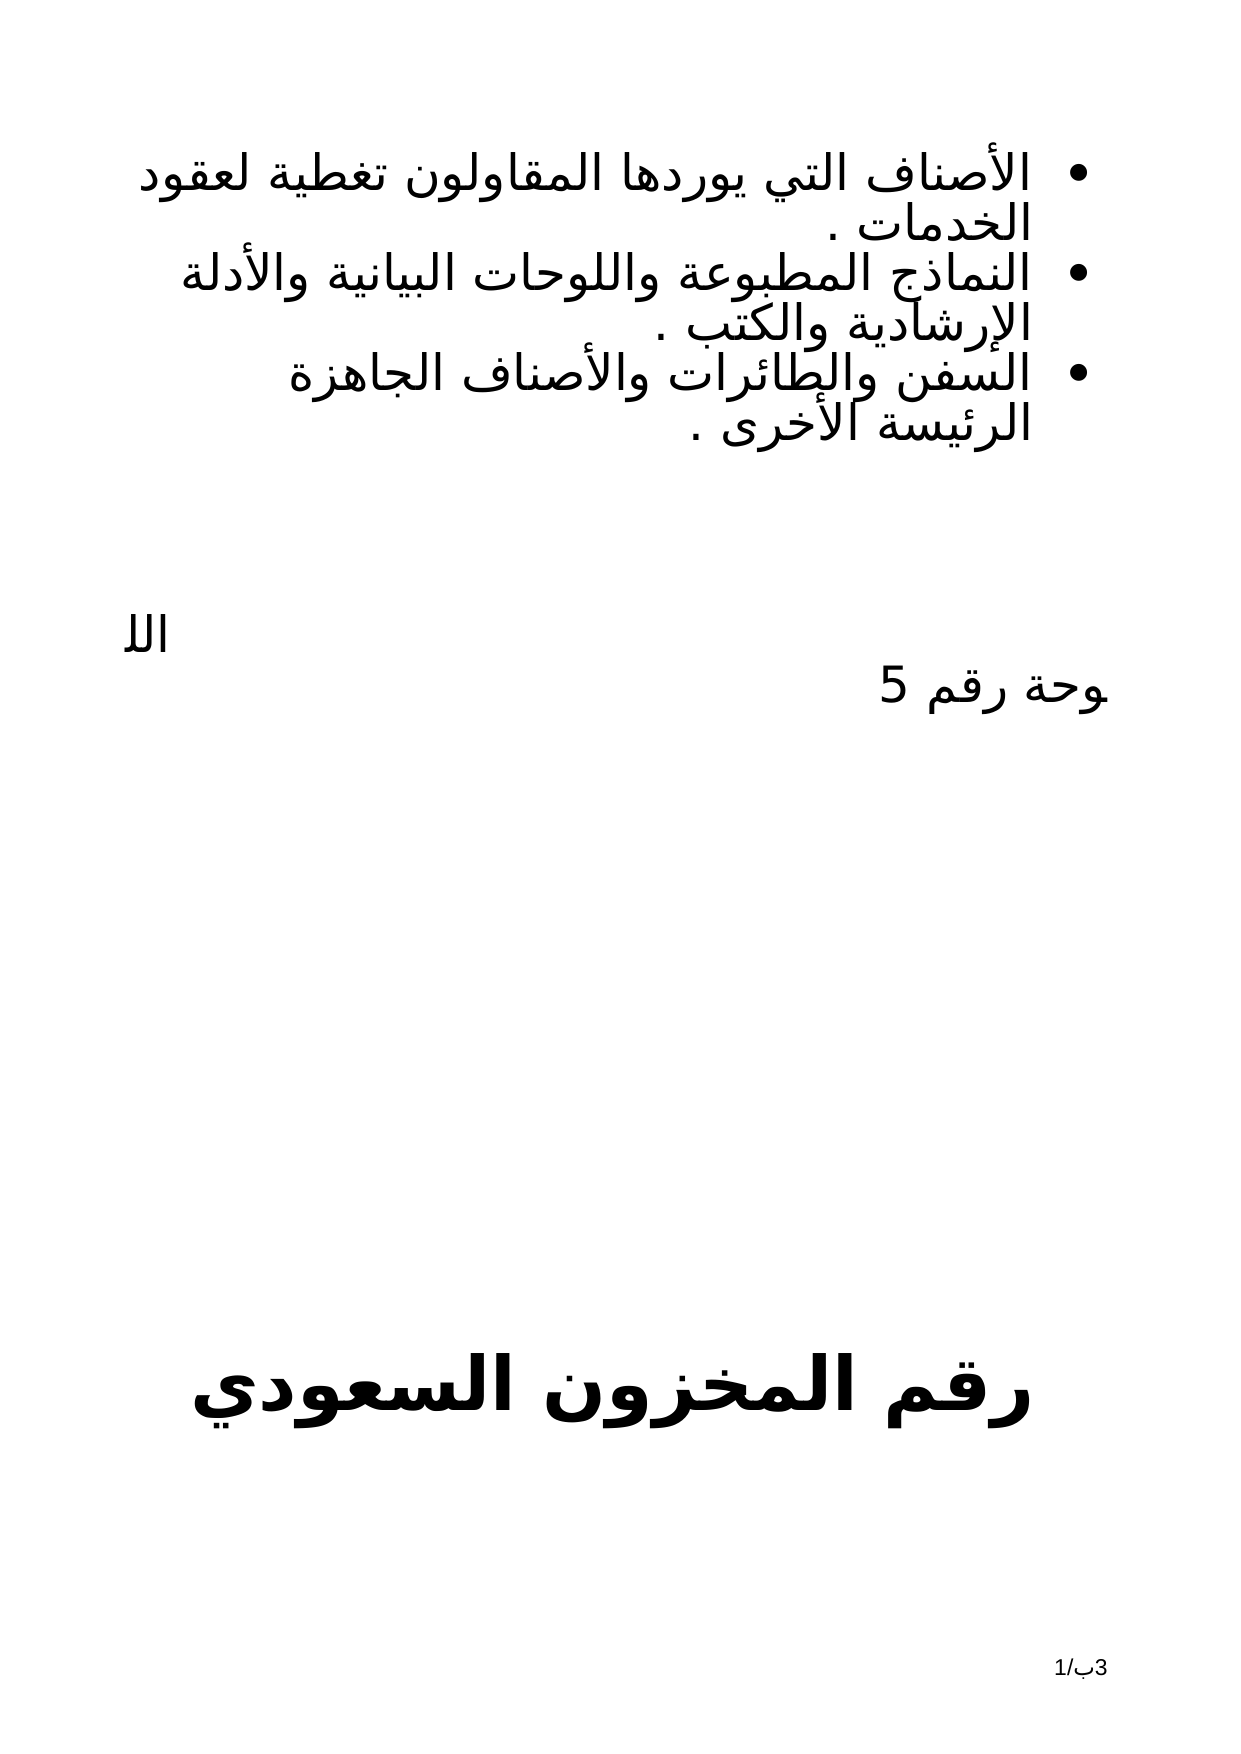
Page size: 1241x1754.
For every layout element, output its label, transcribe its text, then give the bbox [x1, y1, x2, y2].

text اللوحة رقم 5 [118, 612, 1107, 712]
list النماذج المطبوعة واللوحات البيانية والأدلة الإرشادية والكتب . [118, 250, 1070, 350]
list الأصناف التي يوردها المقاولون تغطية لعقود الخدمات . [118, 150, 1070, 250]
text رقم المخزون السعودي [332, 1371, 813, 1421]
list السفن والطائرات والأصناف الجاهزة الرئيسة الأخرى . [118, 350, 1070, 450]
text رقم المخزون السعودي [118, 1371, 471, 1421]
text رقم المخزون السعودي [682, 1371, 1107, 1421]
